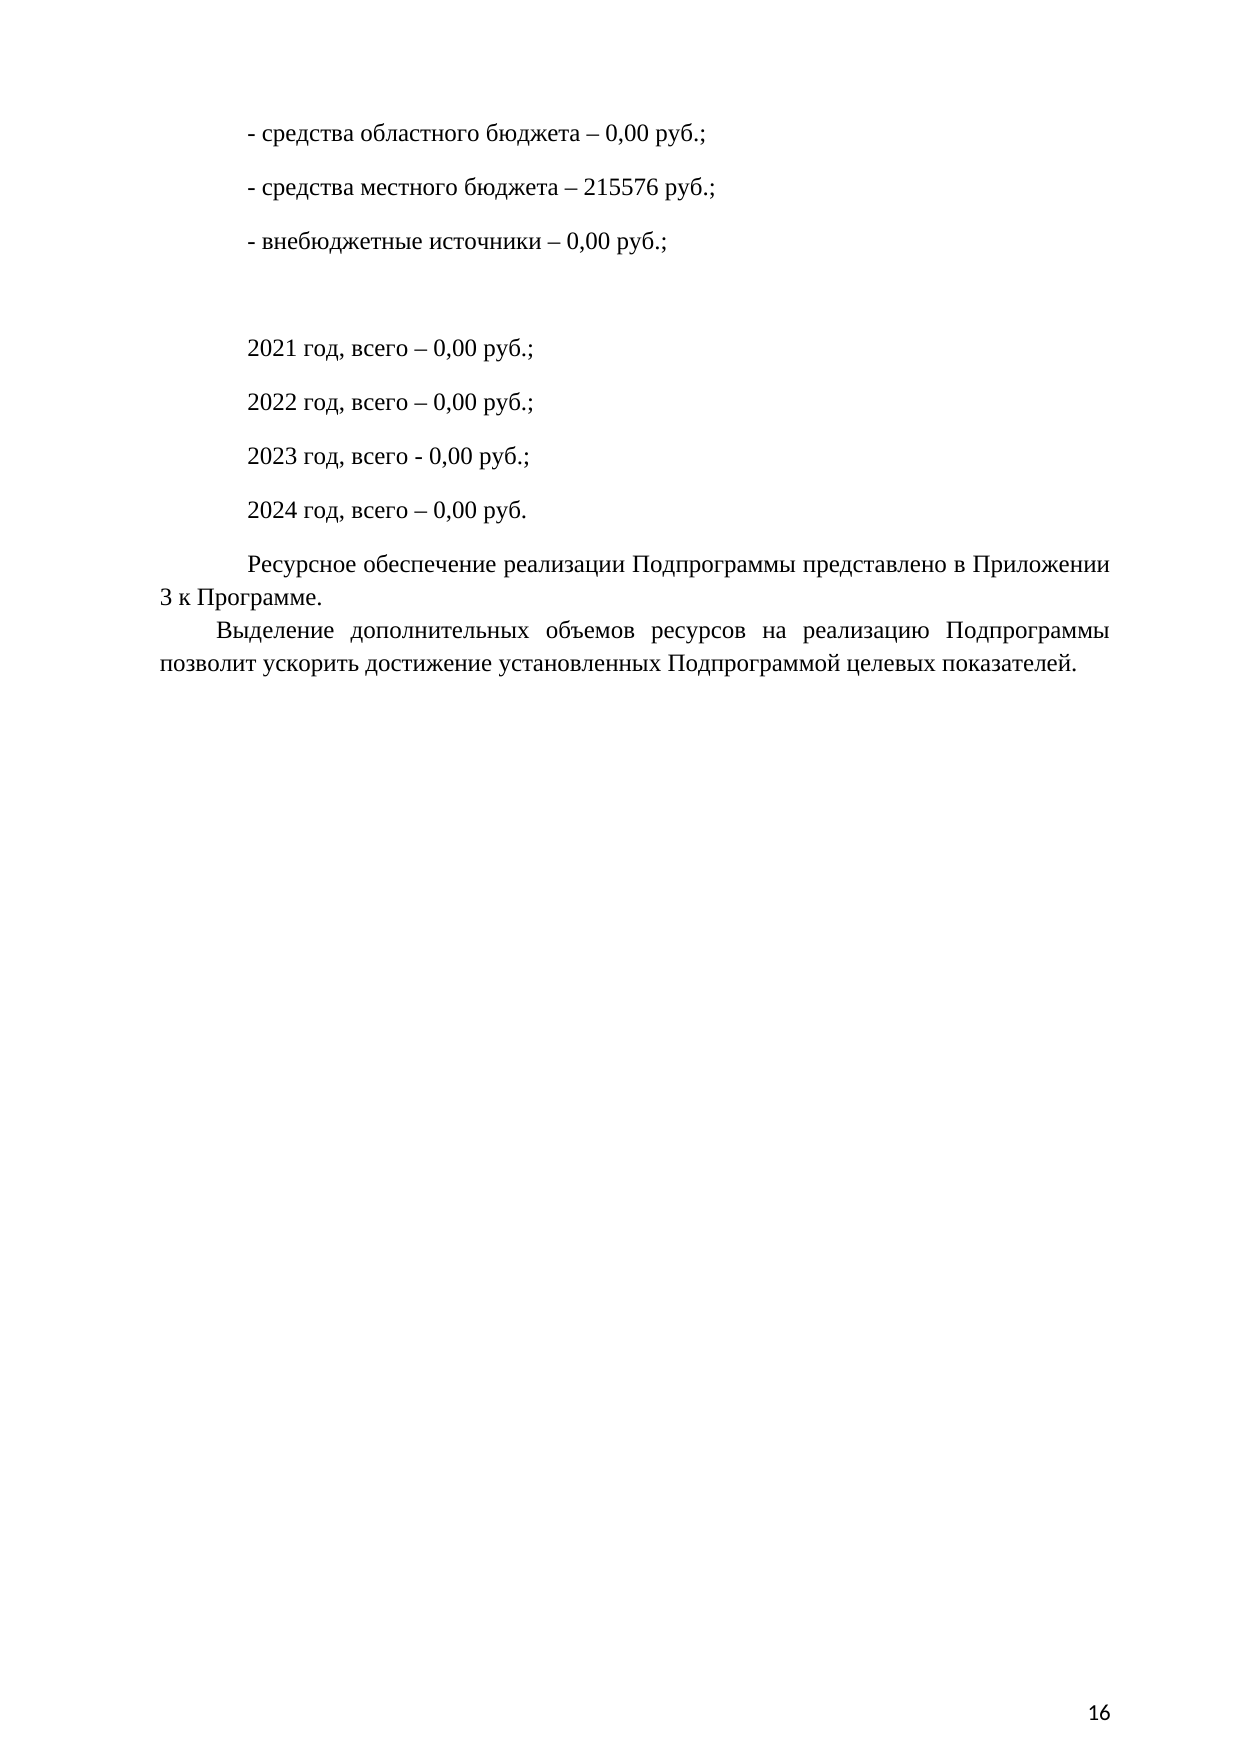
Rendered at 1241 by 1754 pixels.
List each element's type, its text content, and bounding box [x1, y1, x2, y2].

text 2022 год, всего – 0,00 руб.; [159, 387, 1110, 416]
text - внебюджетные источники – 0,00 руб.; [159, 226, 1110, 254]
text - средства местного бюджета – 215576 руб.; [159, 172, 1110, 201]
text 2024 год, всего – 0,00 руб. [159, 495, 1110, 524]
text Выделение дополнительных объемов ресурсов на реализацию Подпрограммы позволит ускорить достижение установленных Подпрограммой целевых показателей. [159, 615, 1110, 677]
text Ресурсное обеспечение реализации Подпрограммы представлено в Приложении 3 к Программе. [159, 549, 1110, 611]
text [159, 118, 1110, 147]
text 2021 год, всего – 0,00 руб.; [159, 333, 1110, 362]
text 2023 год, всего - 0,00 руб.; [159, 441, 1110, 470]
